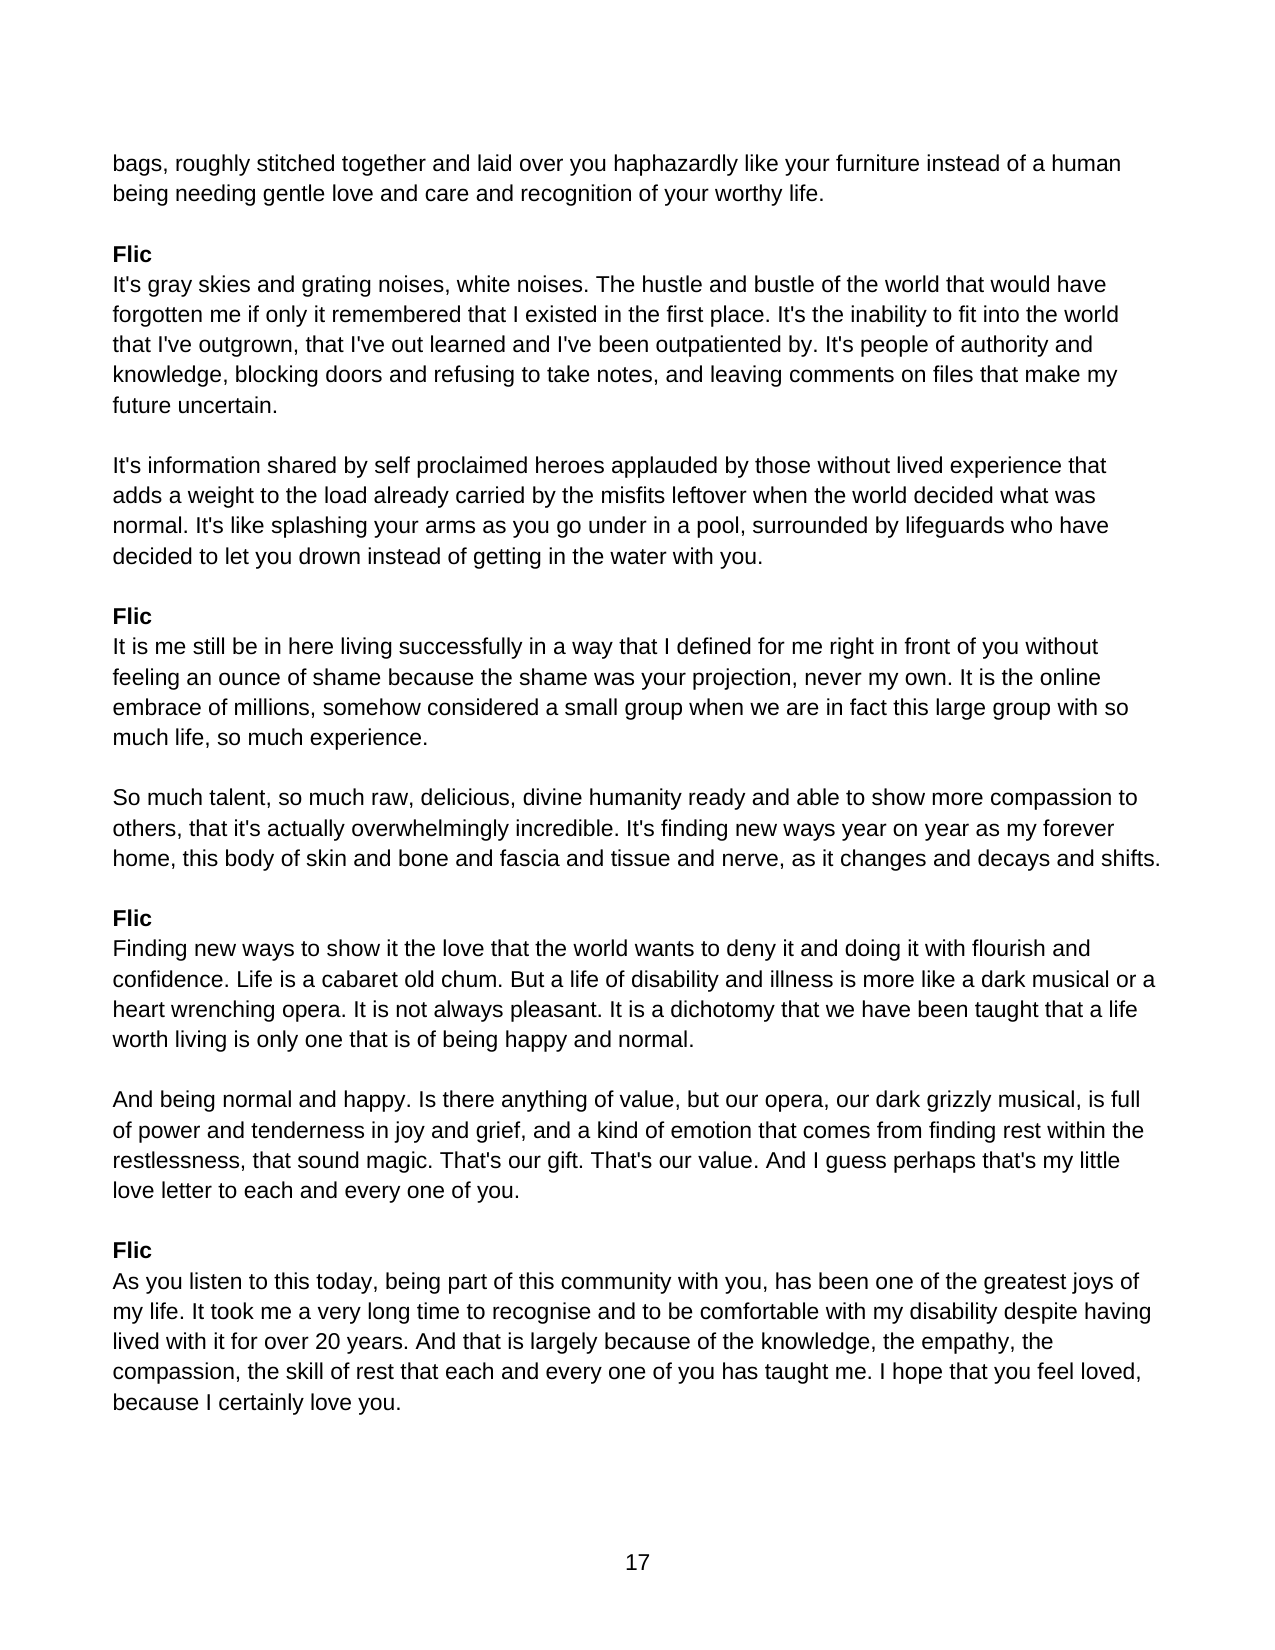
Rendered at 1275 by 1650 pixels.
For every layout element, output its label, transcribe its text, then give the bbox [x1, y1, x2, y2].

text As you listen to this today, being part of this community with you, has been one of the greatest joys of my life. It took me a very long time to recognise and to be comfortable with my disability despite having lived with it for over 20 years. And that is largely because of the knowledge, the empathy, the compassion, the skill of rest that each and every one of you has taught me. I hope that you feel loved, because I certainly love you. [112, 1268, 1162, 1415]
text Flic [112, 603, 1162, 629]
text It's gray skies and grating noises, white noises. The hustle and bustle of the world that would have forgotten me if only it remembered that I existed in the first place. It's the inability to fit into the world that I've outgrown, that I've out learned and I've been outpatiented by. It's people of authority and knowledge, blocking doors and refusing to take notes, and leaving comments on files that make my future uncertain. [112, 271, 1162, 418]
text It's information shared by self proclaimed heroes applauded by those without lived experience that adds a weight to the load already carried by the misfits leftover when the world decided what was normal. It's like splashing your arms as you go under in a pool, surrounded by lifeguards who have decided to let you drown instead of getting in the water with you. [112, 452, 1162, 569]
text Finding new ways to show it the love that the world wants to deny it and doing it with flourish and confidence. Life is a cabaret old chum. But a life of disability and illness is more like a dark musical or a heart wrenching opera. It is not always pleasant. It is a dichotomy that we have been taught that a life worth living is only one that is of being happy and normal. [112, 935, 1162, 1052]
text So much talent, so much raw, delicious, divine humanity ready and able to show more compassion to others, that it's actually overwhelmingly incredible. It's finding new ways year on year as my forever home, this body of skin and bone and fascia and tissue and nerve, as it changes and decays and shifts. [112, 784, 1162, 871]
text And being normal and happy. Is there anything of value, but our opera, our dark grizzly musical, is full of power and tenderness in joy and grief, and a kind of emotion that comes from finding rest within the restlessness, that sound magic. That's our gift. That's our value. And I guess perhaps that's my little love letter to each and every one of you. [112, 1086, 1162, 1203]
text Flic [112, 1237, 1162, 1264]
text Flic [112, 905, 1162, 932]
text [112, 150, 1162, 207]
text It is me still be in here living successfully in a way that I defined for me right in front of you without feeling an ounce of shame because the shame was your projection, never my own. It is the online embrace of millions, somehow considered a small group when we are in fact this large group with so much life, so much experience. [112, 633, 1162, 750]
text Flic [112, 241, 1162, 267]
